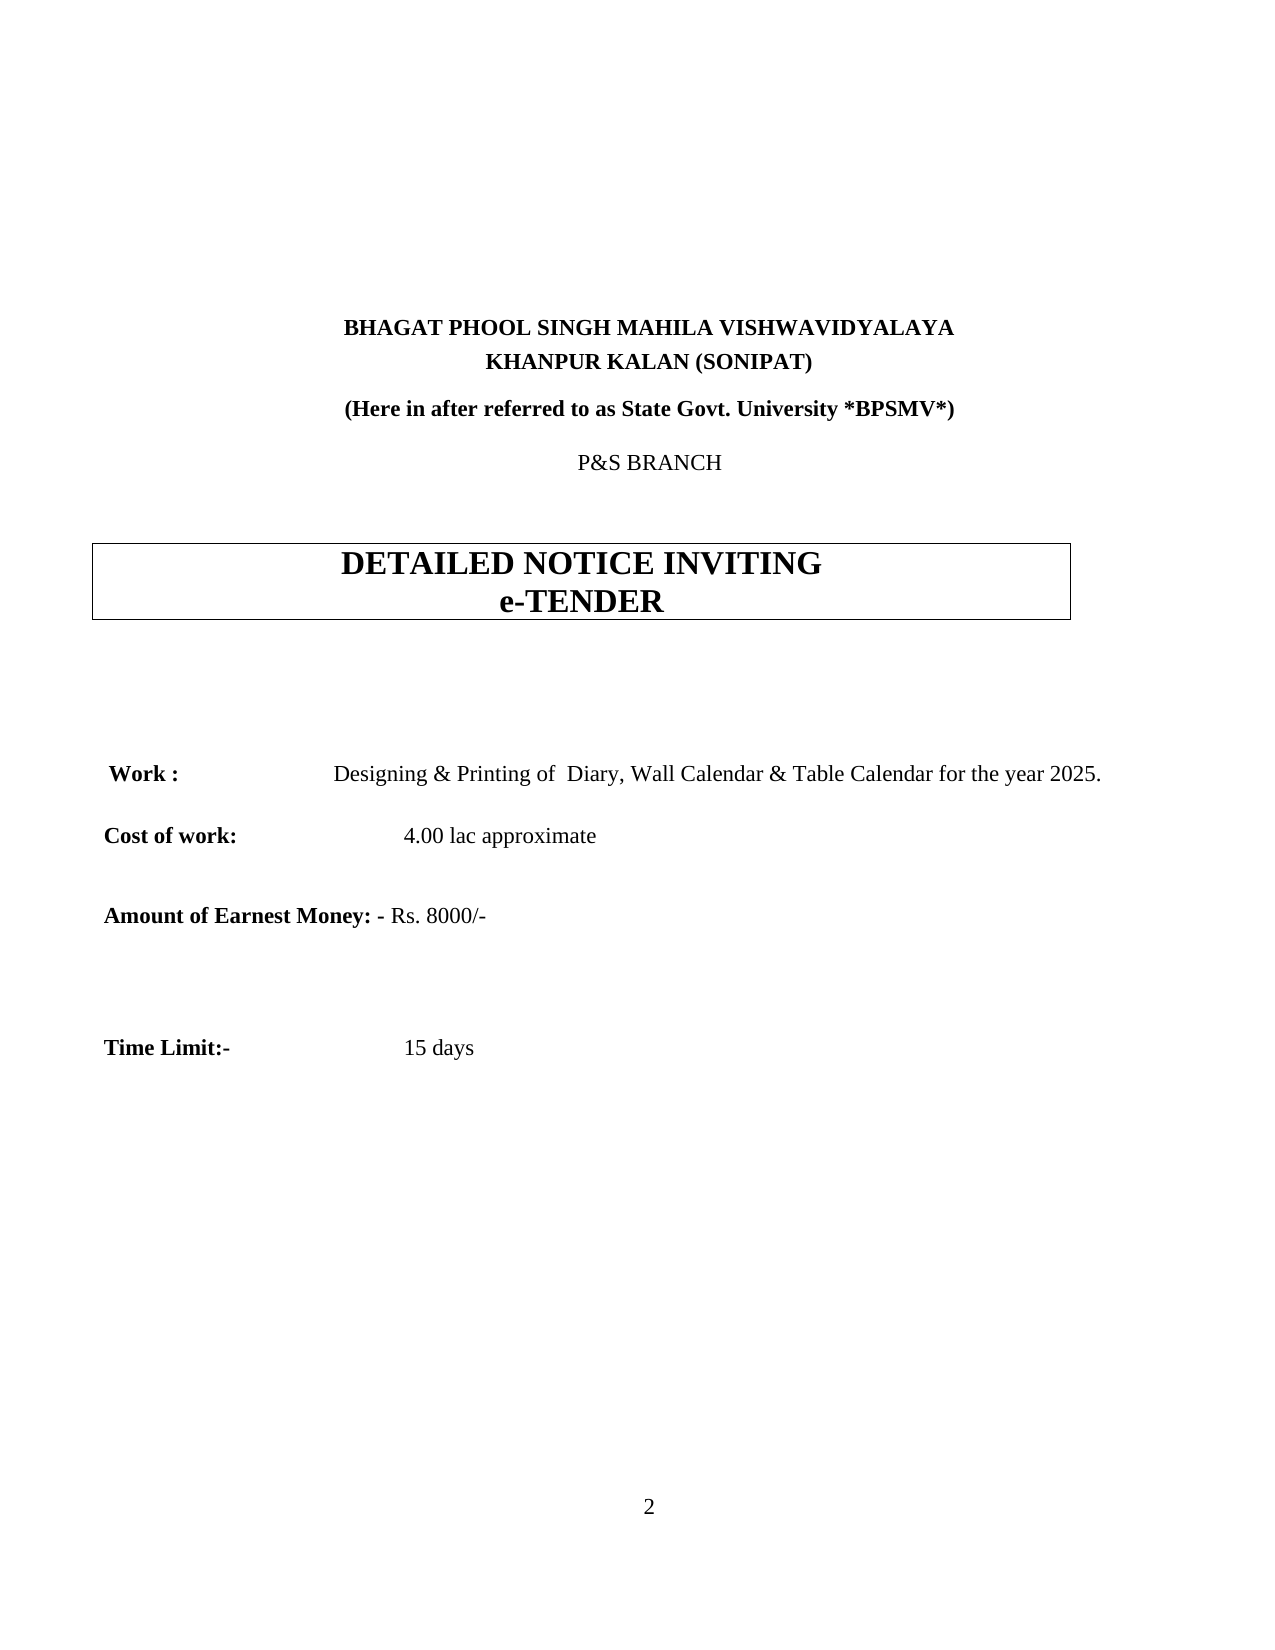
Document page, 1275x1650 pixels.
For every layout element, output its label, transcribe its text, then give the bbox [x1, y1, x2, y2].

text Cost of work: 4.00 lac approximate [103, 822, 1264, 848]
subtitle KHANPUR KALAN (SONIPAT) [154, 348, 1143, 374]
text Amount of Earnest Money: - Rs. 8000/- [103, 902, 1264, 928]
text Time Limit:- 15 days [103, 1034, 1264, 1061]
subtitle BHAGAT PHOOL SINGH MAHILA VISHWAVIDYALAYA [154, 314, 1143, 340]
text P&S BRANCH [127, 449, 1173, 475]
subtitle (Here in after referred to as State Govt. University *BPSMV*) [127, 395, 1173, 422]
text Work : Designing & Printing of Diary, Wall Calendar & Table Calendar for the year 2025. [33, 760, 1143, 786]
